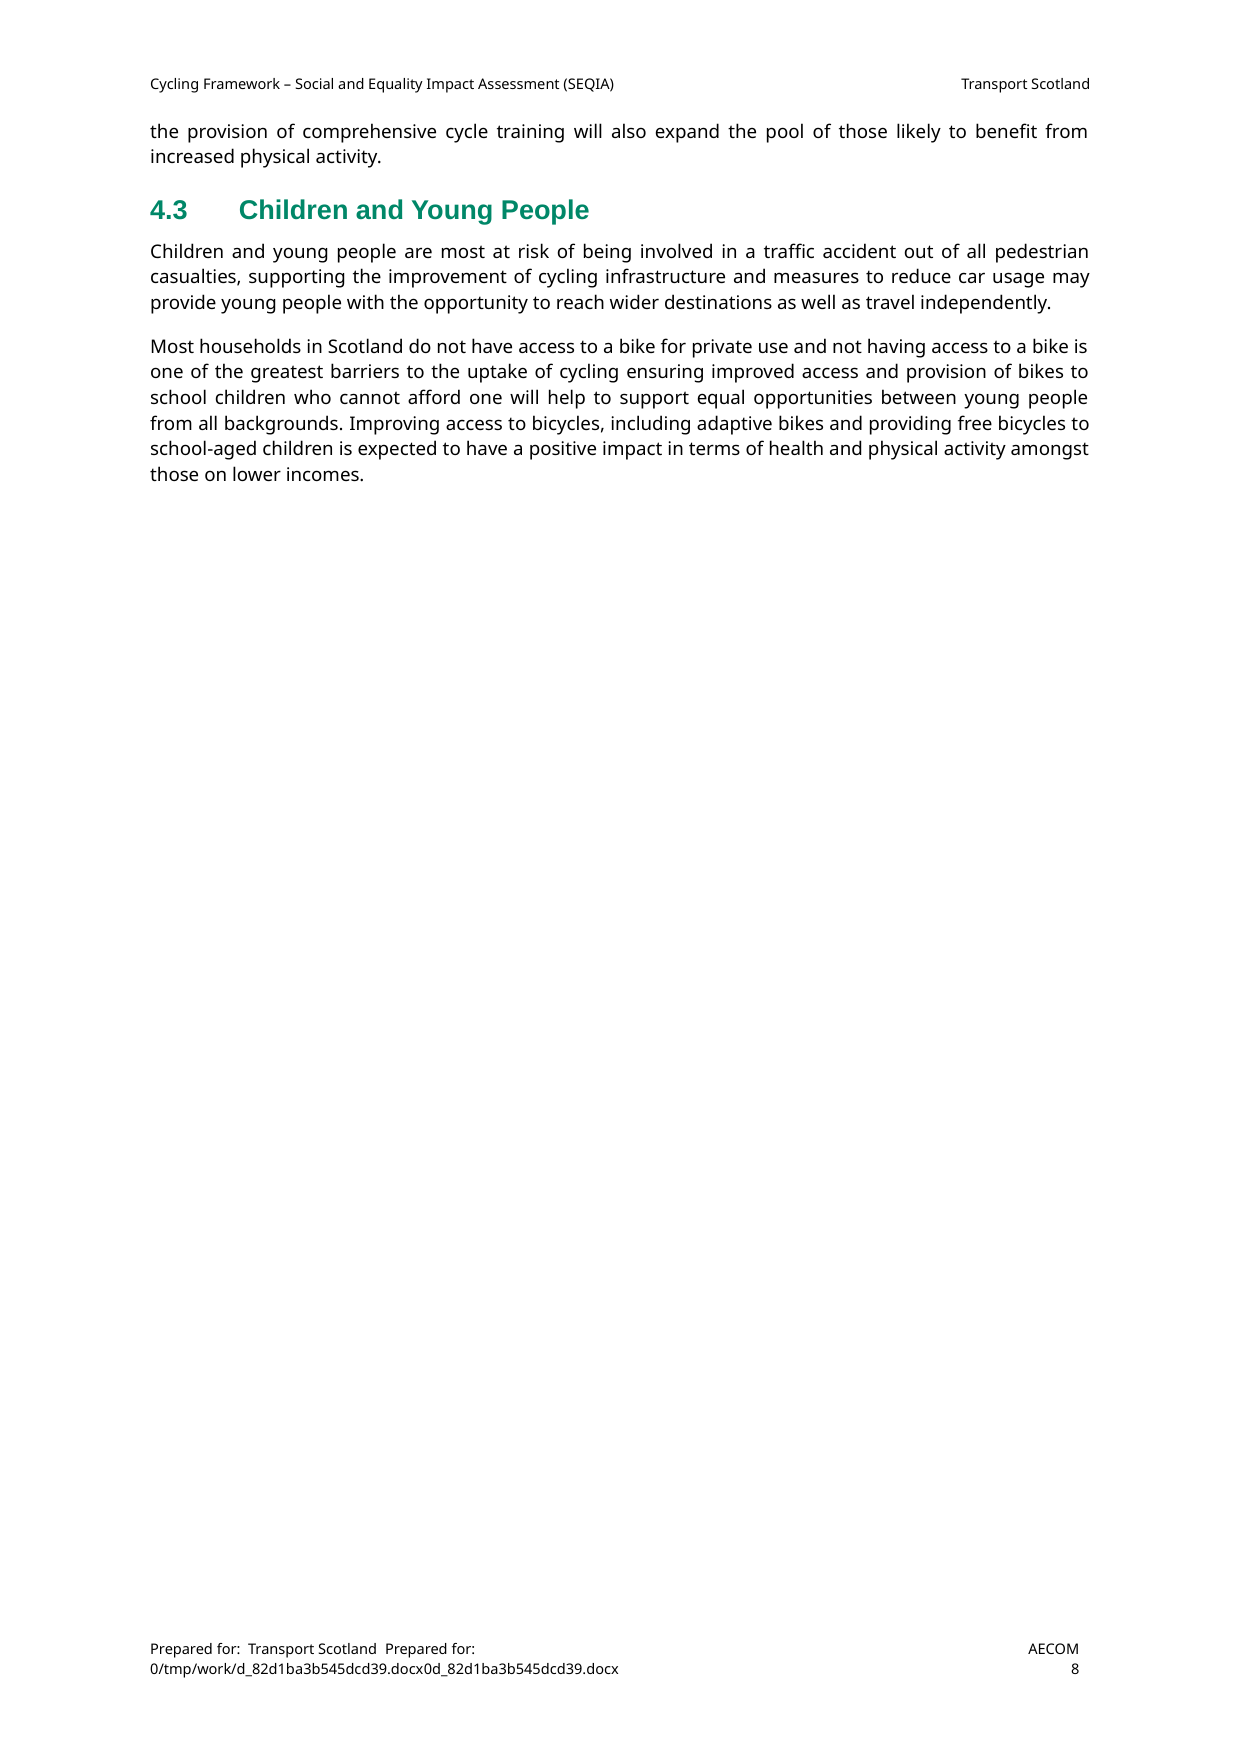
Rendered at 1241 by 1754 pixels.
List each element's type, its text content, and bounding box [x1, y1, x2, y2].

subtitle Children and Young People [150, 194, 1090, 225]
text Children and young people are most at risk of being involved in a traffic accident out of all pedestrian casualties, supporting the improvement of cycling infrastructure and measures to reduce car usage may provide young people with the opportunity to reach wider destinations as well as travel independently. [150, 238, 1090, 314]
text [150, 118, 1090, 169]
text Most households in Scotland do not have access to a bike for private use and not having access to a bike is one of the greatest barriers to the uptake of cycling ensuring improved access and provision of bikes to school children who cannot afford one will help to support equal opportunities between young people from all backgrounds. Improving access to bicycles, including adaptive bikes and providing free bicycles to school-aged children is expected to have a positive impact in terms of health and physical activity amongst those on lower incomes. [150, 333, 1090, 486]
